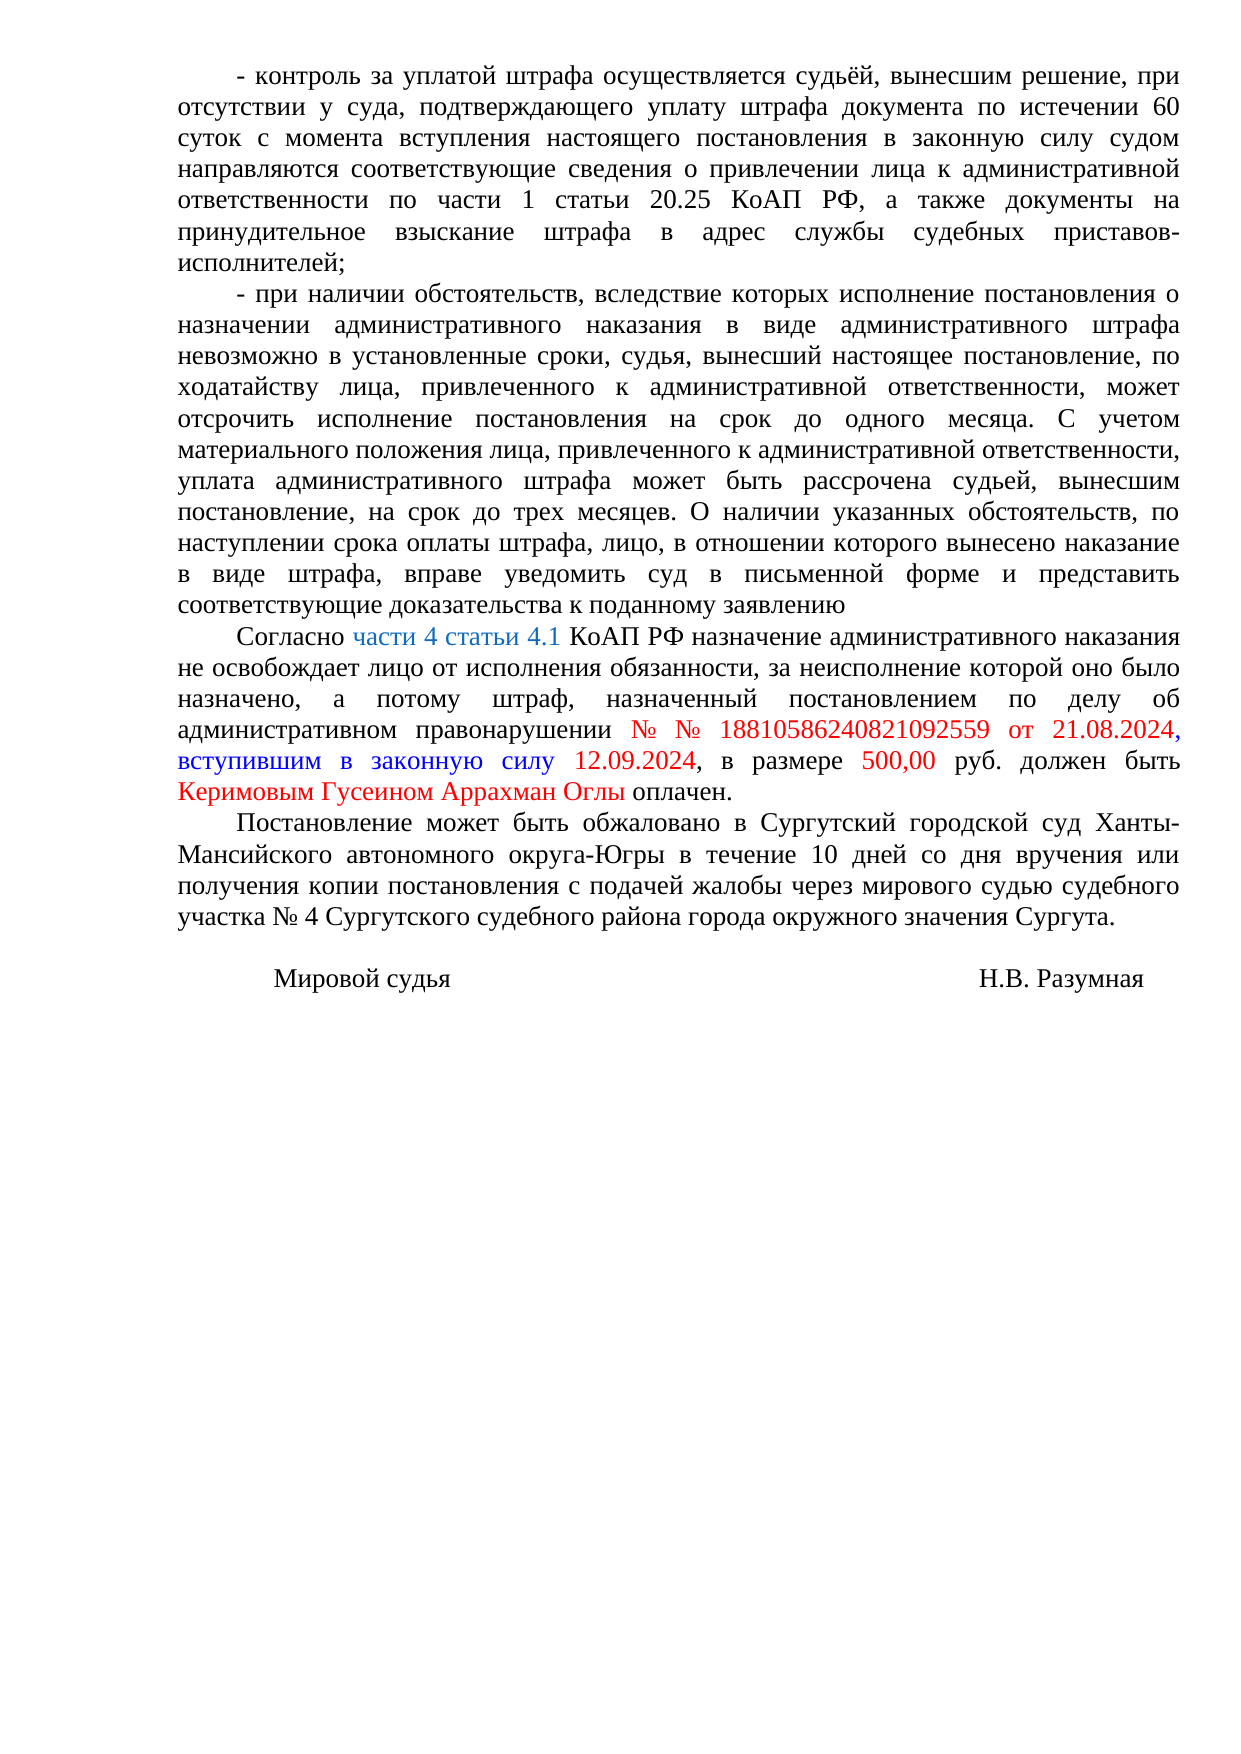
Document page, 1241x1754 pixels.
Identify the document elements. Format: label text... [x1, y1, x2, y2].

text - при наличии обстоятельств, вследствие которых исполнение постановления о назначении административного наказания в виде административного штрафа невозможно в установленные сроки, судья, вынесший настоящее постановление, по ходатайству лица, привлеченного к административной ответственности, может отсрочить исполнение постановления на срок до одного месяца. С учетом материального положения лица, привлеченного к административной ответственности, уплата административного штрафа может быть рассрочена судьей, вынесшим постановление, на срок до трех месяцев. О наличии указанных обстоятельств, по наступлении срока оплаты штрафа, лицо, в отношении которого вынесено наказание в виде штрафа, вправе уведомить суд в письменной форме и представить соответствующие доказательства к поданному заявлению [177, 277, 1181, 620]
text - контроль за уплатой штрафа осуществляется судьёй, вынесшим решение, при отсутствии у суда, подтверждающего уплату штрафа документа по истечении 60 суток с момента вступления настоящего постановления в законную силу судом направляются соответствующие сведения о привлечении лица к административной ответственности по части 1 статьи 20.25 КоАП РФ, а также документы на принудительное взыскание штрафа в адрес службы судебных приставов-исполнителей; [177, 59, 1181, 277]
text Мировой судья Н.В. Разумная [177, 962, 1181, 993]
text Постановление может быть обжаловано в Сургутский городской суд Ханты-Мансийского автономного округа-Югры в течение 10 дней со дня вручения или получения копии постановления с подачей жалобы через мирового судью судебного участка № 4 Сургутского судебного района города окружного значения Сургута. [177, 807, 1181, 931]
text Согласно части 4 статьи 4.1 КоАП РФ назначение административного наказания не освобождает лицо от исполнения обязанности, за неисполнение которой оно было назначено, а потому штраф, назначенный постановлением по делу об административном правонарушении № № 18810586240821092559 от 21.08.2024, вступившим в законную силу 12.09.2024, в размере 500,00 руб. должен быть Керимовым Гусеином Аррахман Оглы оплачен. [177, 620, 1181, 807]
